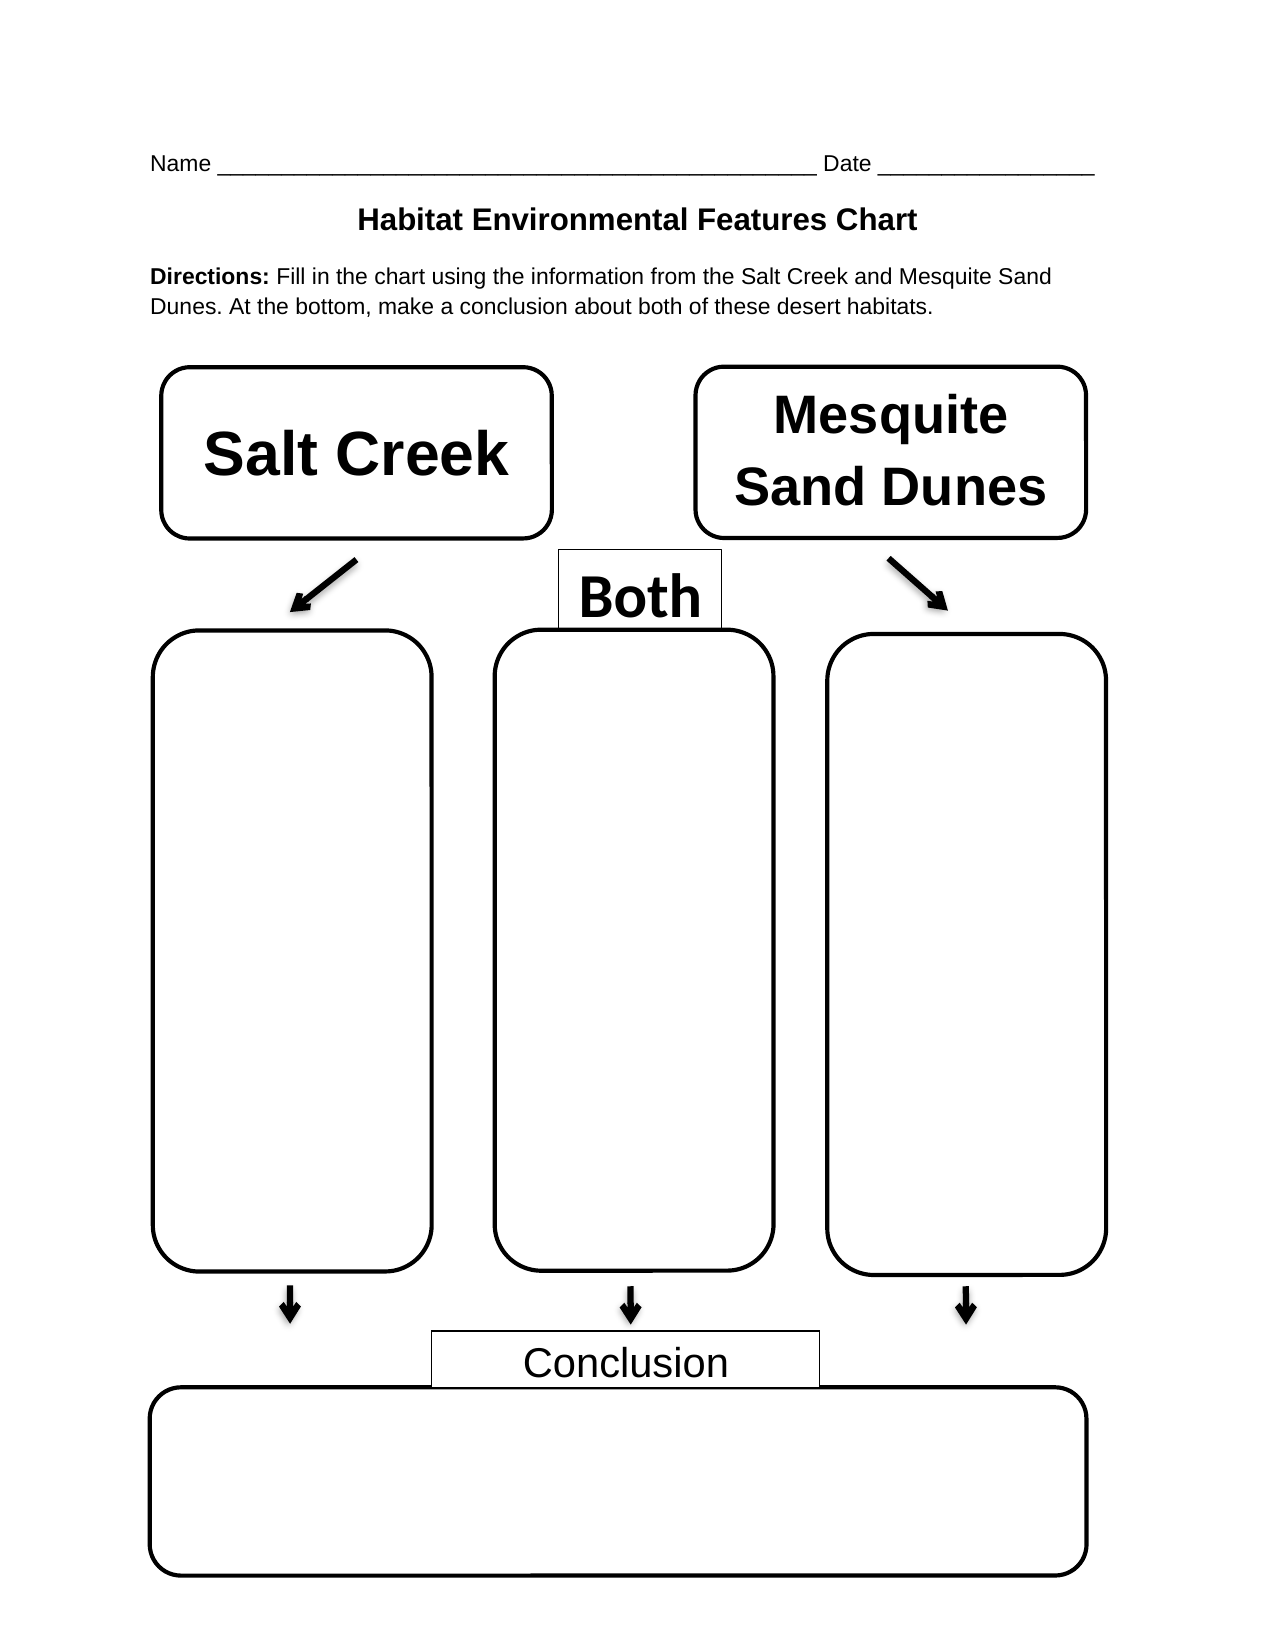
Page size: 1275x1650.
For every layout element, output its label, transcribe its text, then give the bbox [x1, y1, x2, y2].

title Habitat Environmental Features Chart [150, 201, 1125, 237]
text Name _______________________________________________ Date _________________ [150, 150, 1125, 176]
text Directions: Fill in the chart using the information from the Salt Creek and Mesquite Sand Dunes. At the bottom, make a conclusion about both of these desert habitats. [150, 263, 1125, 320]
